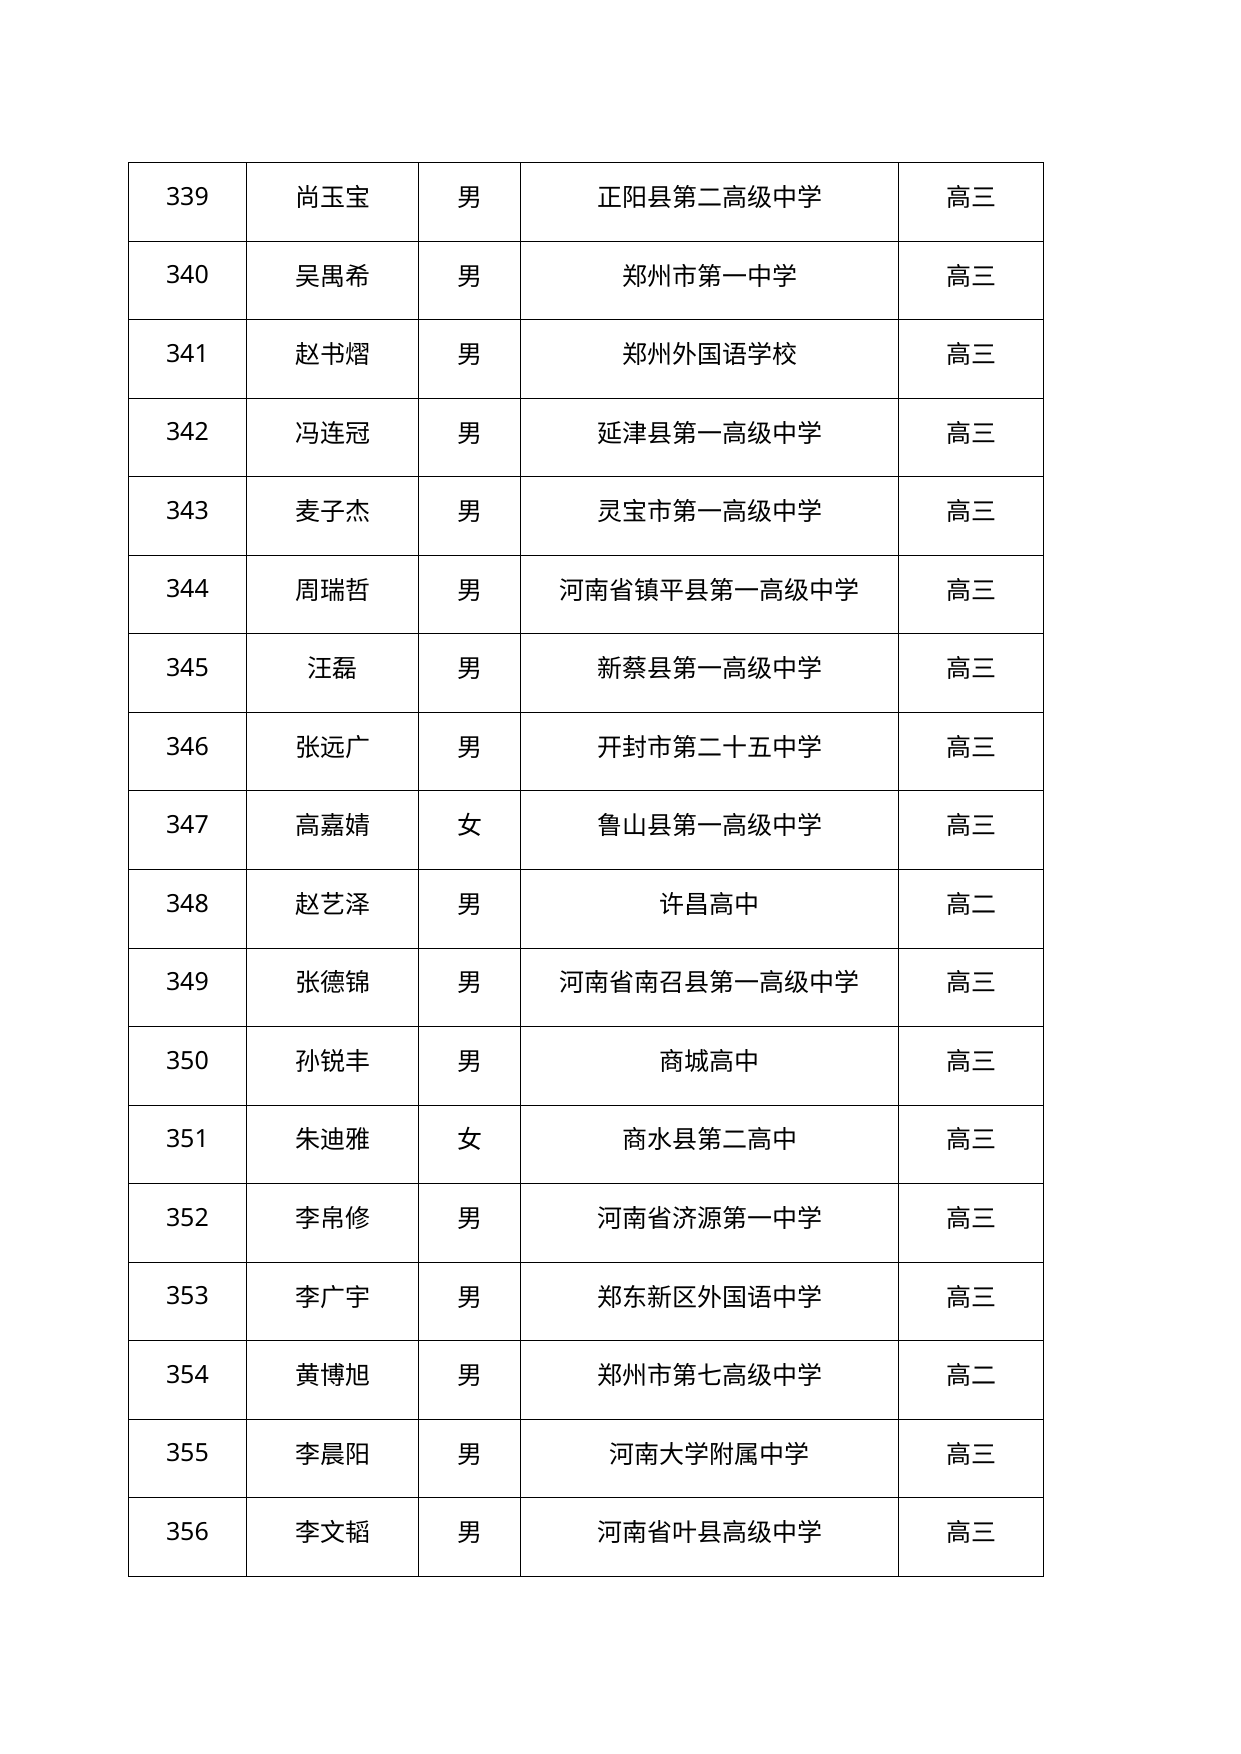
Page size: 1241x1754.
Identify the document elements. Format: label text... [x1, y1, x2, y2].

table_cell 高三 [899, 399, 1043, 476]
table_cell 朱迪雅 [247, 1106, 418, 1183]
table_cell 开封市第二十五中学 [521, 713, 898, 790]
table_cell 河南省叶县高级中学 [521, 1498, 898, 1576]
table_cell 麦子杰 [247, 477, 418, 555]
table_cell 女 [419, 791, 520, 869]
table_cell 男 [419, 870, 520, 947]
table_cell 350 [129, 1027, 246, 1104]
table_cell 347 [129, 791, 246, 869]
table_cell 高三 [899, 477, 1043, 555]
table_cell 鲁山县第一高级中学 [521, 791, 898, 869]
table_cell 赵艺泽 [247, 870, 418, 947]
table_cell 黄博旭 [247, 1341, 418, 1419]
table_cell 352 [129, 1184, 246, 1262]
table_cell 346 [129, 713, 246, 790]
table_cell 高三 [899, 1420, 1043, 1497]
table_cell 男 [419, 399, 520, 476]
table_cell 男 [419, 1341, 520, 1419]
table_cell 男 [419, 949, 520, 1026]
table_cell 高二 [899, 1341, 1043, 1419]
table_cell 349 [129, 949, 246, 1026]
table_cell 延津县第一高级中学 [521, 399, 898, 476]
table_cell 高三 [899, 242, 1043, 319]
table_cell 正阳县第二高级中学 [521, 163, 898, 241]
table_cell 男 [419, 477, 520, 555]
table_cell 高嘉婧 [247, 791, 418, 869]
table_cell 356 [129, 1498, 246, 1576]
table_cell 张德锦 [247, 949, 418, 1026]
table_cell 男 [419, 556, 520, 633]
table_cell 高三 [899, 949, 1043, 1026]
table_cell 353 [129, 1263, 246, 1340]
table_cell 商水县第二高中 [521, 1106, 898, 1183]
table_cell 339 [129, 163, 246, 241]
table_cell 高三 [899, 1263, 1043, 1340]
table_cell 汪磊 [247, 634, 418, 712]
table_cell 高二 [899, 870, 1043, 947]
table_cell 周瑞哲 [247, 556, 418, 633]
table_cell 河南省济源第一中学 [521, 1184, 898, 1262]
table_cell 高三 [899, 791, 1043, 869]
table_cell 男 [419, 1184, 520, 1262]
table_cell 张远广 [247, 713, 418, 790]
table_cell 340 [129, 242, 246, 319]
table_cell 男 [419, 1420, 520, 1497]
table_cell 尚玉宝 [247, 163, 418, 241]
table_cell 河南省镇平县第一高级中学 [521, 556, 898, 633]
table_cell 李帛修 [247, 1184, 418, 1262]
table_cell 351 [129, 1106, 246, 1183]
table_cell 郑州外国语学校 [521, 320, 898, 398]
table_cell 348 [129, 870, 246, 947]
table_cell 郑东新区外国语中学 [521, 1263, 898, 1340]
table_cell 341 [129, 320, 246, 398]
table_cell 男 [419, 1263, 520, 1340]
table_cell 345 [129, 634, 246, 712]
table_cell 新蔡县第一高级中学 [521, 634, 898, 712]
table_cell 李文韬 [247, 1498, 418, 1576]
table_cell 郑州市第一中学 [521, 242, 898, 319]
table_cell 男 [419, 1027, 520, 1104]
table_cell 李广宇 [247, 1263, 418, 1340]
table_cell 高三 [899, 713, 1043, 790]
table_cell 河南省南召县第一高级中学 [521, 949, 898, 1026]
table_cell 355 [129, 1420, 246, 1497]
table_cell 高三 [899, 556, 1043, 633]
table_cell 344 [129, 556, 246, 633]
table_cell 高三 [899, 163, 1043, 241]
table_cell 李晨阳 [247, 1420, 418, 1497]
table_cell 女 [419, 1106, 520, 1183]
table_cell 赵书熠 [247, 320, 418, 398]
table_cell 男 [419, 163, 520, 241]
table_cell 商城高中 [521, 1027, 898, 1104]
table_cell 高三 [899, 320, 1043, 398]
table_cell 许昌高中 [521, 870, 898, 947]
table_cell 男 [419, 320, 520, 398]
table_cell 冯连冠 [247, 399, 418, 476]
table_cell 灵宝市第一高级中学 [521, 477, 898, 555]
table_cell 高三 [899, 1184, 1043, 1262]
table_cell 吴禺希 [247, 242, 418, 319]
table_cell 高三 [899, 1027, 1043, 1104]
table_cell 河南大学附属中学 [521, 1420, 898, 1497]
table_cell 男 [419, 1498, 520, 1576]
table_cell 郑州市第七高级中学 [521, 1341, 898, 1419]
table_cell 343 [129, 477, 246, 555]
table_cell 354 [129, 1341, 246, 1419]
table_cell 男 [419, 713, 520, 790]
table_cell 男 [419, 634, 520, 712]
table_cell 高三 [899, 1498, 1043, 1576]
table_cell 孙锐丰 [247, 1027, 418, 1104]
table_cell 高三 [899, 634, 1043, 712]
table_cell 男 [419, 242, 520, 319]
table_cell 高三 [899, 1106, 1043, 1183]
table_cell 342 [129, 399, 246, 476]
